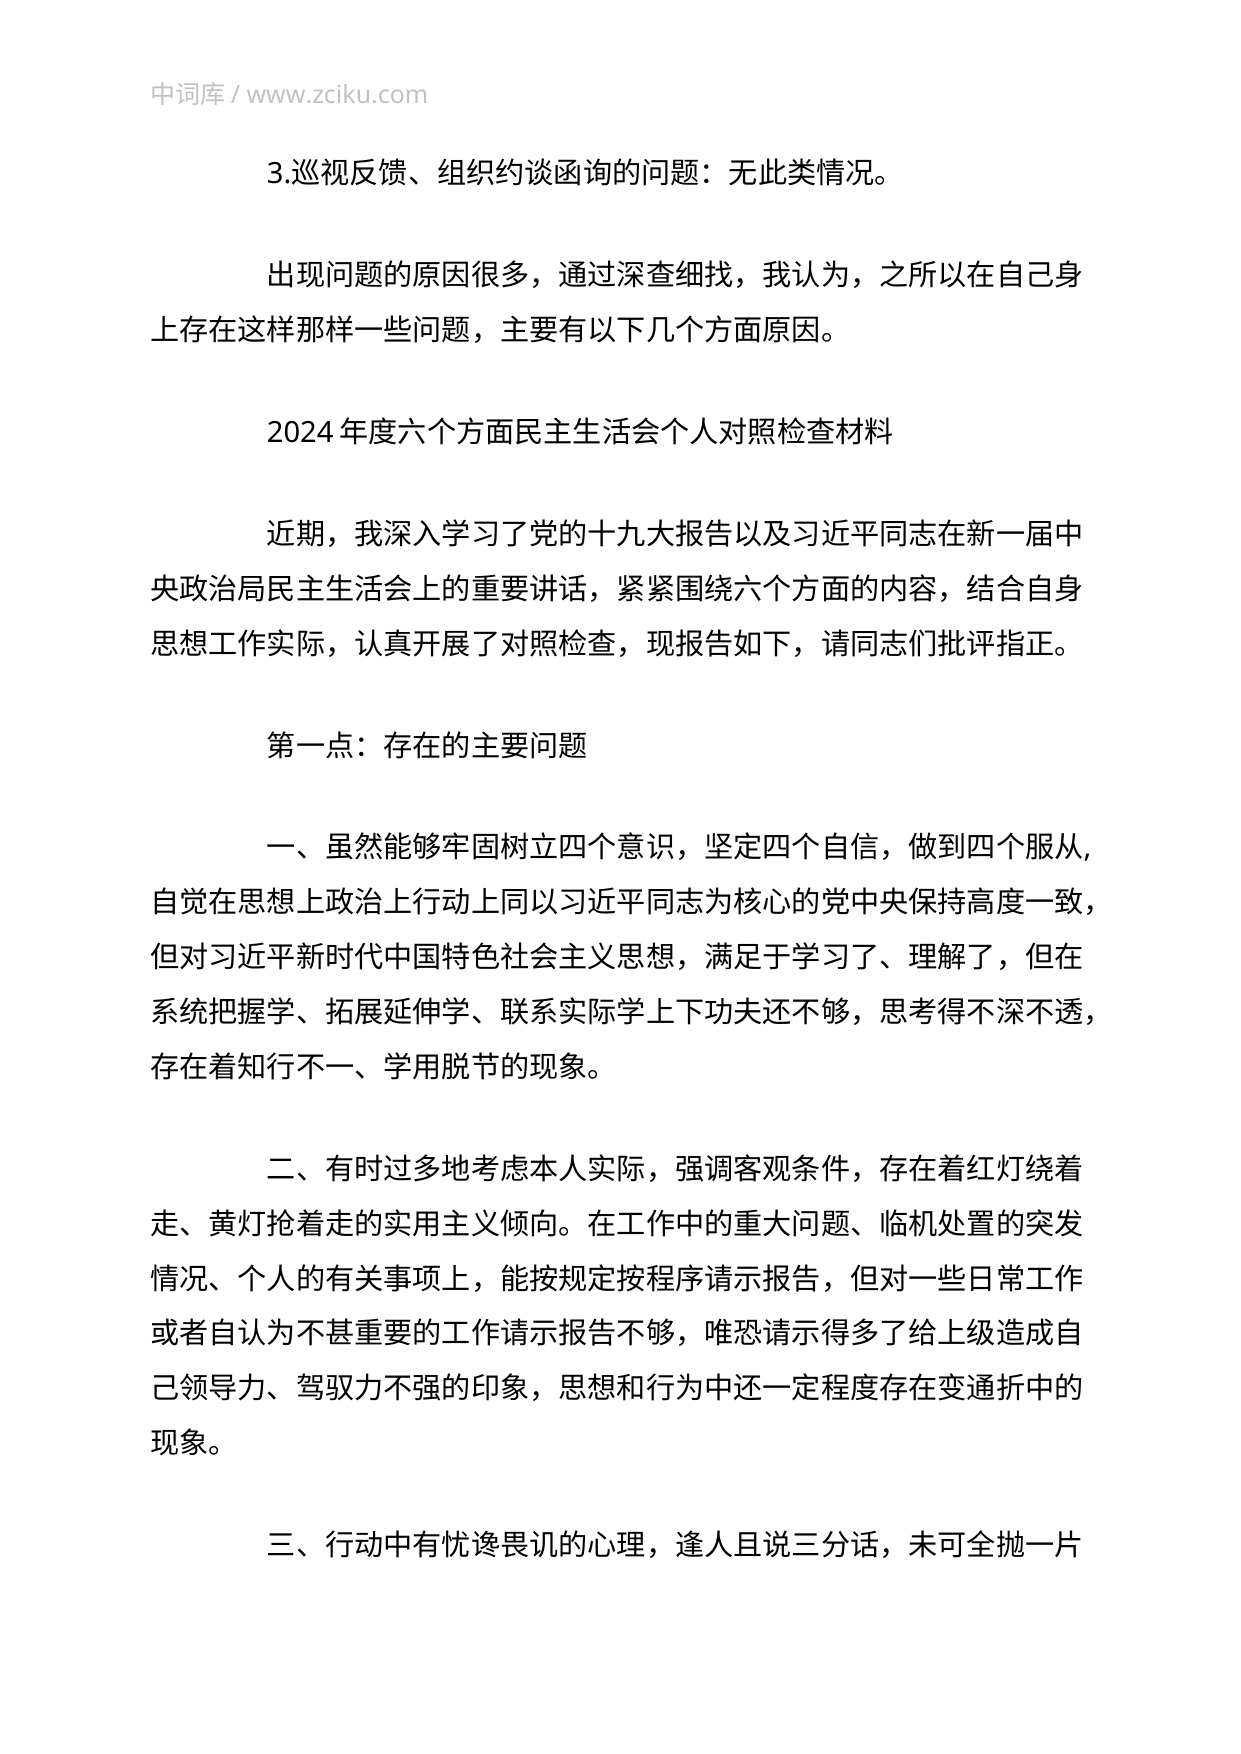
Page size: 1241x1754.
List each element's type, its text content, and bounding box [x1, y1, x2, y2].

text 第一点：存在的主要问题 [150, 722, 1090, 764]
text 一、虽然能够牢固树立四个意识，坚定四个自信，做到四个服从,自觉在思想上政治上行动上同以习近平同志为核心的党中央保持高度一致，但对习近平新时代中国特色社会主义思想，满足于学习了、理解了，但在系统把握学、拓展延伸学、联系实际学上下功夫还不够，思考得不深不透，存在着知行不一、学用脱节的现象。 [150, 824, 1090, 1086]
text 3.巡视反馈、组织约谈函询的问题：无此类情况。 [150, 150, 1090, 192]
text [150, 1522, 1090, 1564]
text 二、有时过多地考虑本人实际，强调客观条件，存在着红灯绕着走、黄灯抢着走的实用主义倾向。在工作中的重大问题、临机处置的突发情况、个人的有关事项上，能按规定按程序请示报告，但对一些日常工作或者自认为不甚重要的工作请示报告不够，唯恐请示得多了给上级造成自己领导力、驾驭力不强的印象，思想和行为中还一定程度存在变通折中的现象。 [150, 1145, 1090, 1462]
text 2024年度六个方面民主生活会个人对照检查材料 [150, 409, 1090, 451]
text 出现问题的原因很多，通过深查细找，我认为，之所以在自己身上存在这样那样一些问题，主要有以下几个方面原因。 [150, 252, 1090, 349]
text 近期，我深入学习了党的十九大报告以及习近平同志在新一届中央政治局民主生活会上的重要讲话，紧紧围绕六个方面的内容，结合自身思想工作实际，认真开展了对照检查，现报告如下，请同志们批评指正。 [150, 511, 1090, 663]
